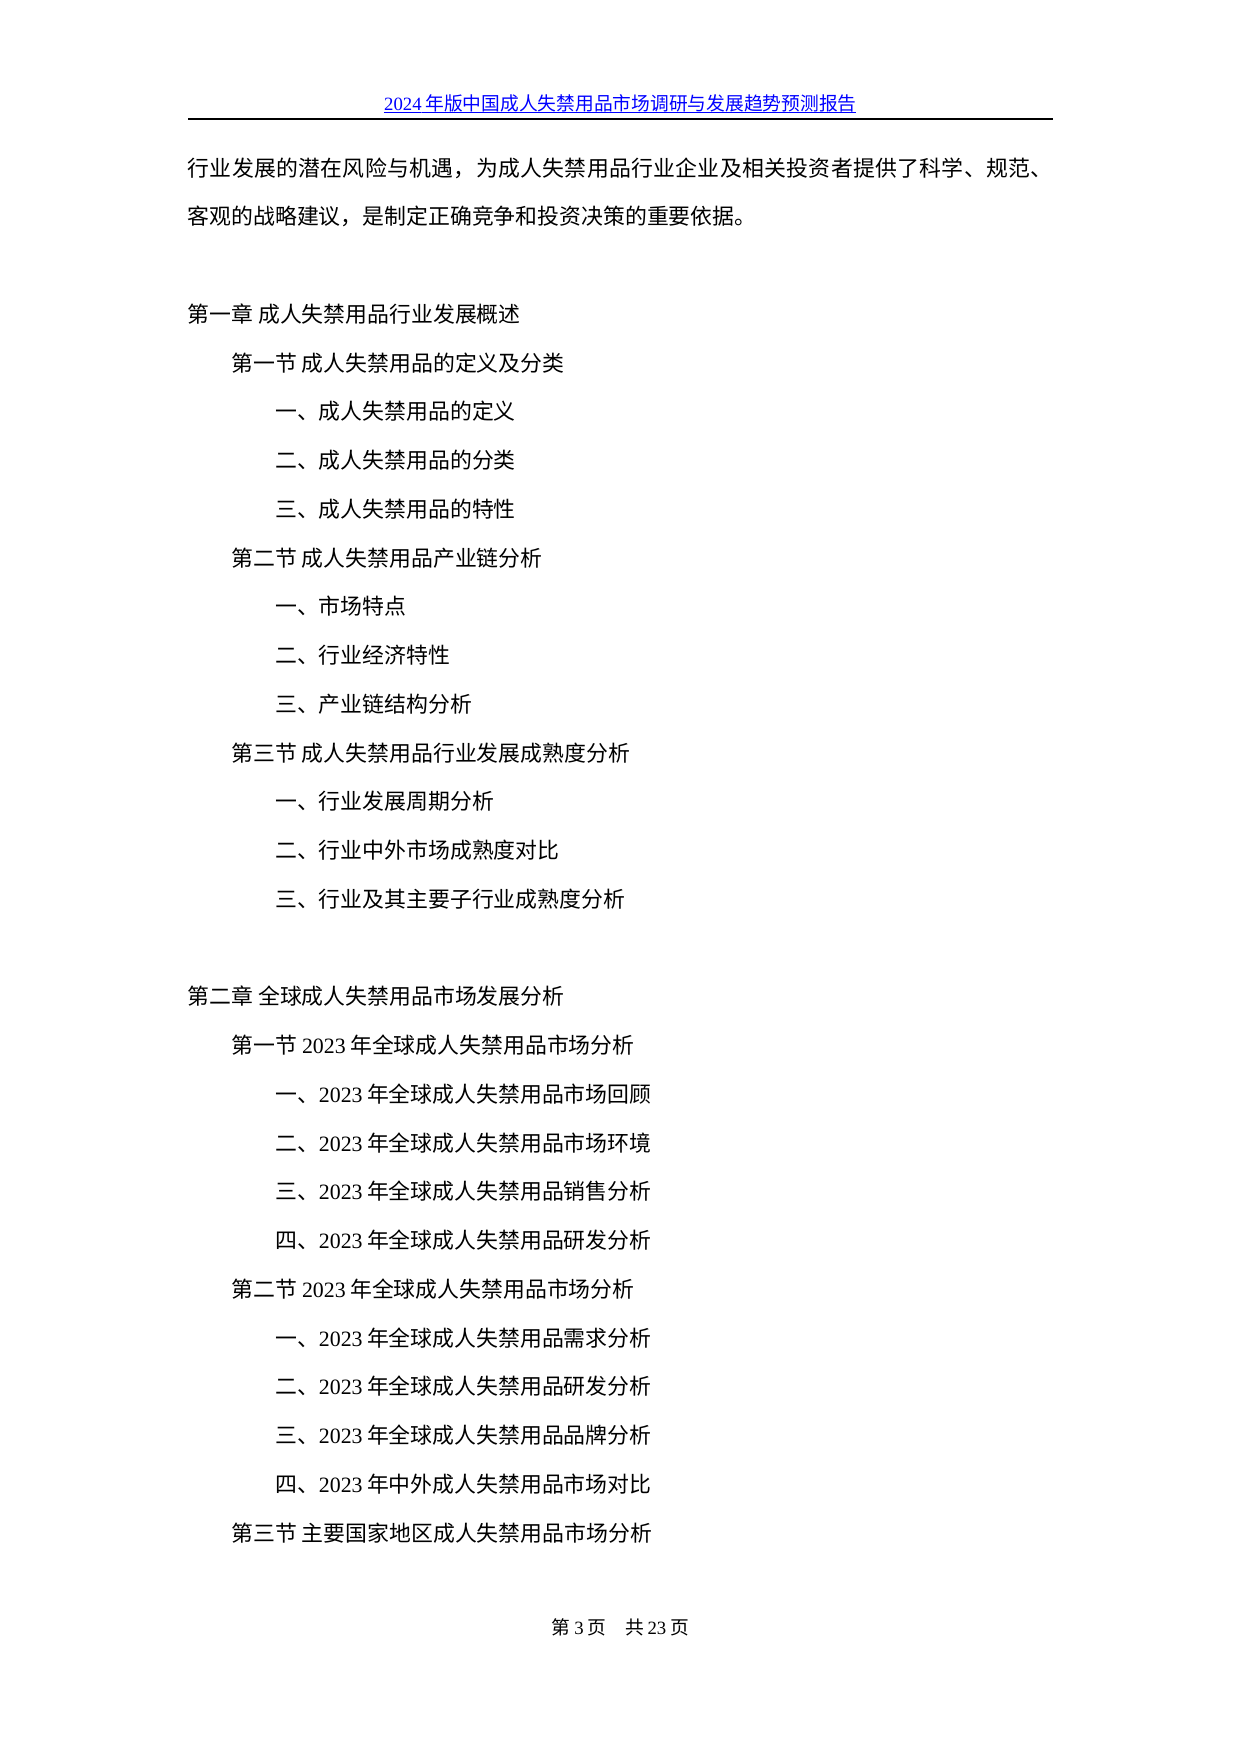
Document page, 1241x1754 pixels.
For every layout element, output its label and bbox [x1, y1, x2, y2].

text [187, 150, 1053, 1548]
